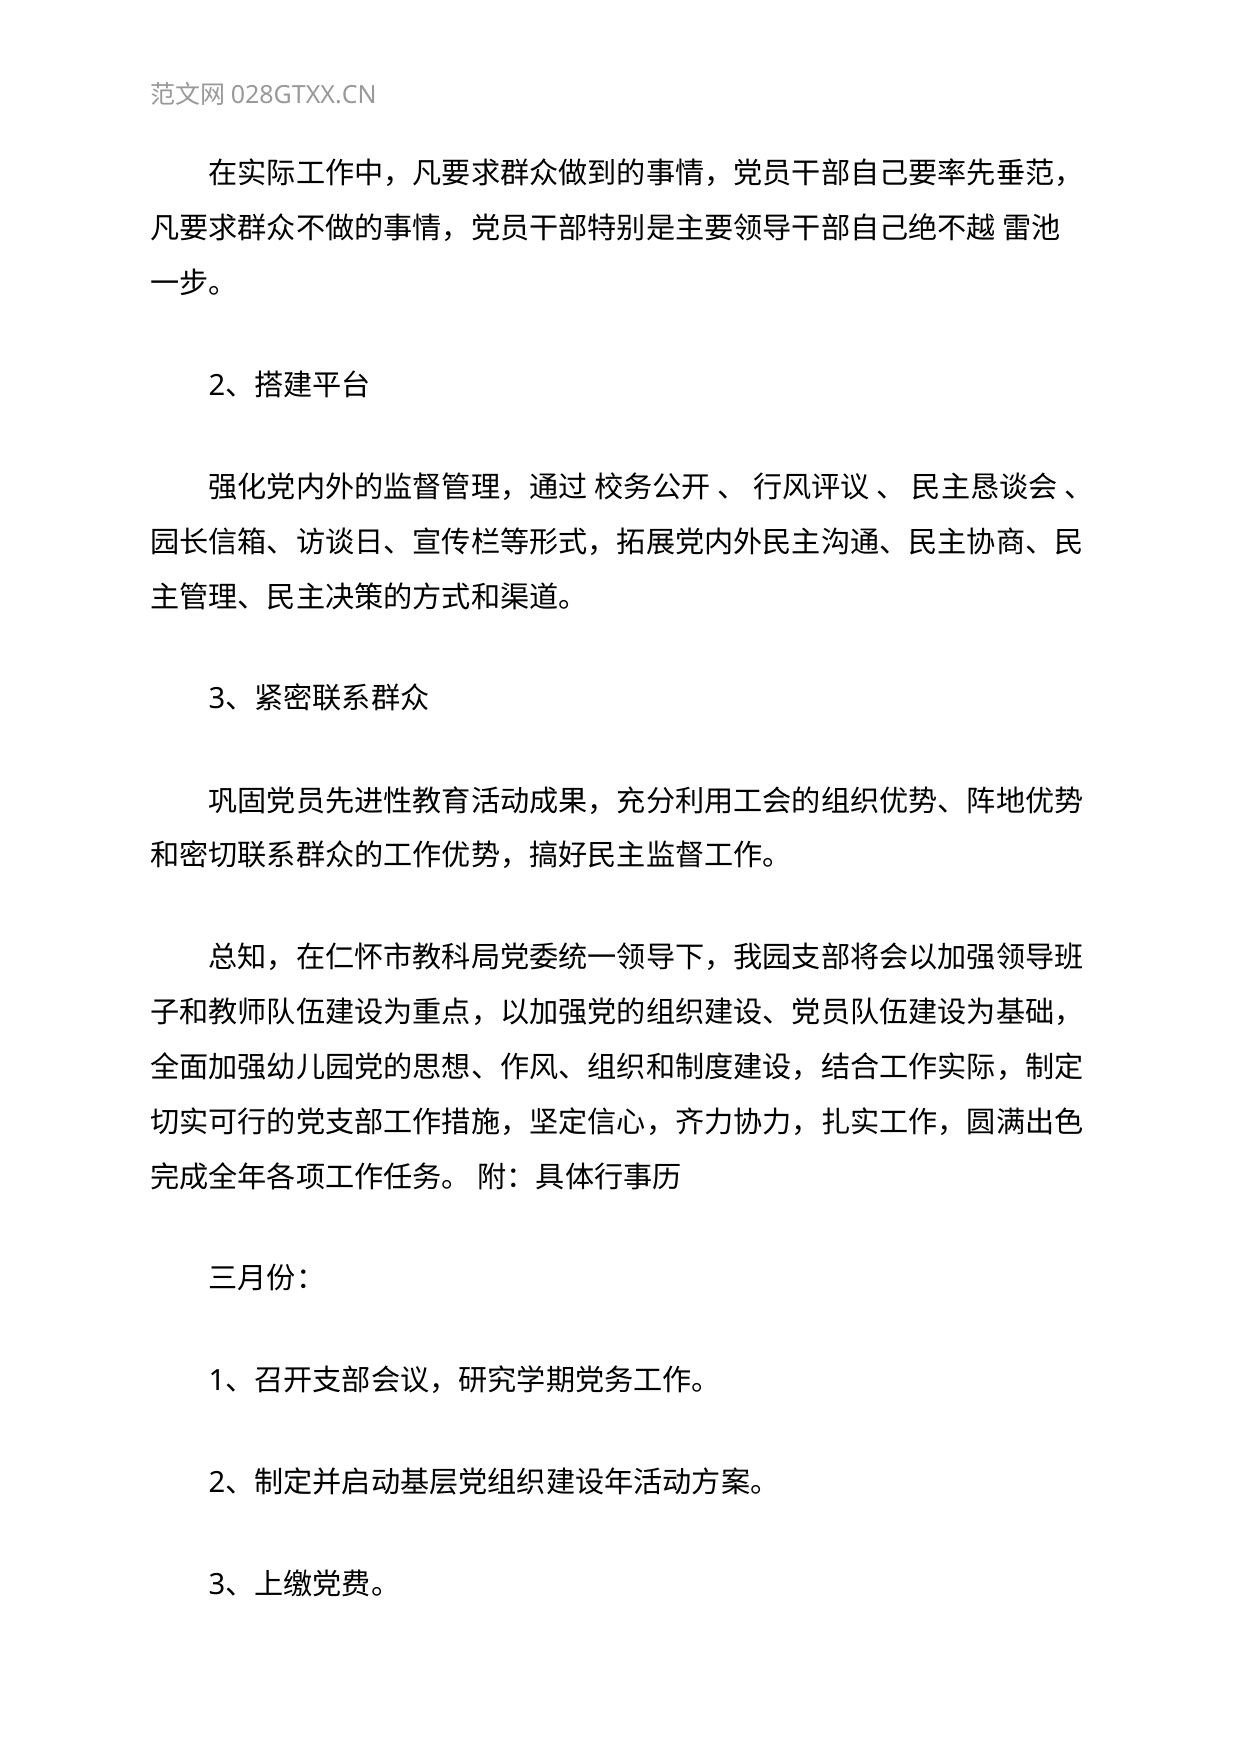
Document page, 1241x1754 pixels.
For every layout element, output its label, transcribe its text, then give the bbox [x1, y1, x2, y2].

text 2、制定并启动基层党组织建设年活动方案。 [150, 1459, 1090, 1501]
text 三月份： [150, 1255, 1090, 1297]
text 3、紧密联系群众 [150, 675, 1090, 717]
text 总知，在仁怀市教科局党委统一领导下，我园支部将会以加强领导班子和教师队伍建设为重点，以加强党的组织建设、党员队伍建设为基础，全面加强幼儿园党的思想、作风、组织和制度建设，结合工作实际，制定切实可行的党支部工作措施，坚定信心，齐力协力，扎实工作，圆满出色完成全年各项工作任务。 附：具体行事历 [150, 934, 1090, 1196]
text 2、搭建平台 [150, 362, 1090, 404]
text 3、上缴党费。 [150, 1561, 1090, 1603]
text 巩固党员先进性教育活动成果，充分利用工会的组织优势、阵地优势和密切联系群众的工作优势，搞好民主监督工作。 [150, 777, 1090, 874]
text 1、召开支部会议，研究学期党务工作。 [150, 1357, 1090, 1399]
text 在实际工作中，凡要求群众做到的事情，党员干部自己要率先垂范，凡要求群众不做的事情，党员干部特别是主要领导干部自己绝不越 雷池 一步。 [150, 150, 1090, 302]
text 强化党内外的监督管理，通过 校务公开 、 行风评议 、 民主恳谈会 、园长信箱、访谈日、宣传栏等形式，拓展党内外民主沟通、民主协商、民主管理、民主决策的方式和渠道。 [150, 463, 1090, 616]
